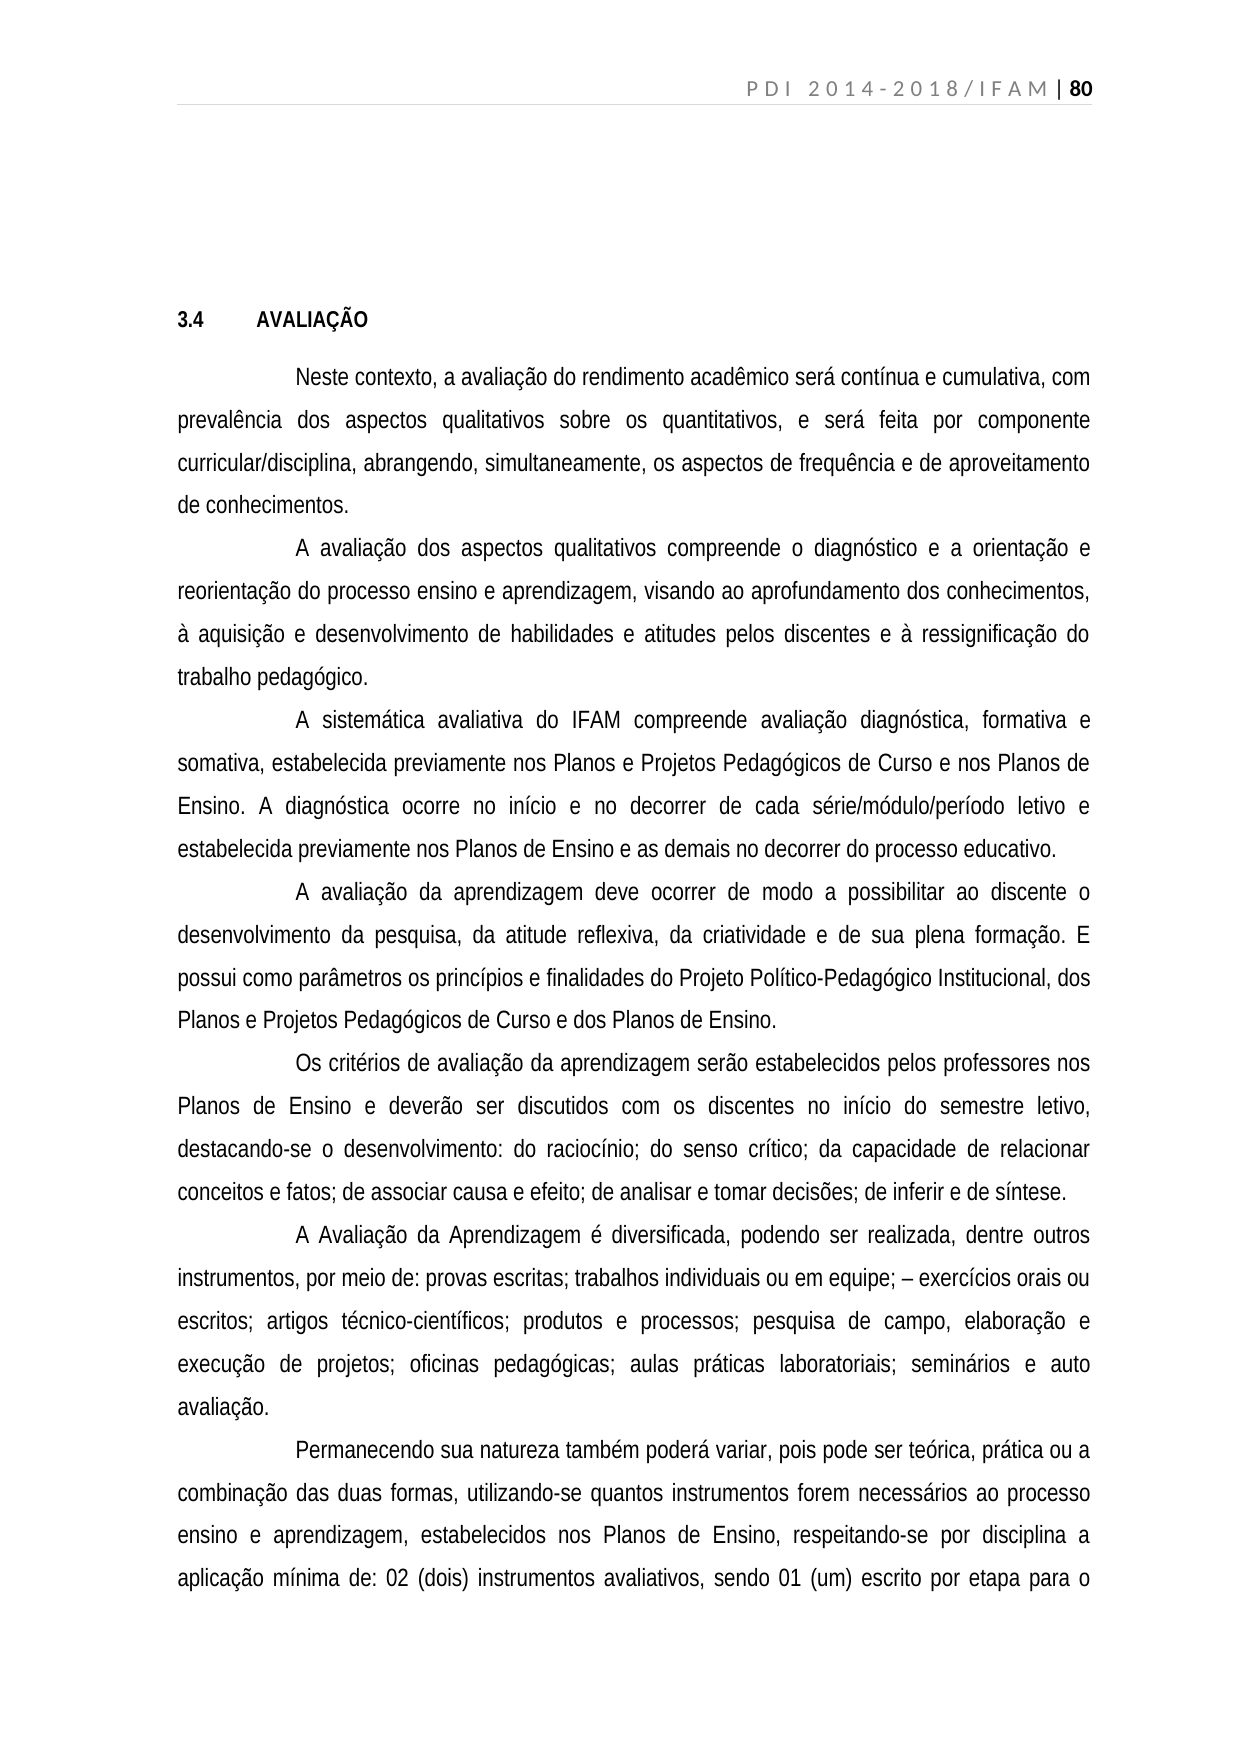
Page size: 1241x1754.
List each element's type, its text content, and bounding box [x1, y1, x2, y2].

text Neste contexto, a avaliação do rendimento acadêmico será contínua e cumulativa, com prevalência dos aspectos qualitativos sobre os quantitativos, e será feita por componente curricular/disciplina, abrangendo, simultaneamente, os aspectos de frequência e de aproveitamento de conhecimentos. [177, 362, 1092, 519]
text A avaliação da aprendizagem deve ocorrer de modo a possibilitar ao discente o desenvolvimento da pesquisa, da atitude reflexiva, da criatividade e de sua plena formação. E possui como parâmetros os princípios e finalidades do Projeto Político-Pedagógico Institucional, dos Planos e Projetos Pedagógicos de Curso e dos Planos de Ensino. [177, 877, 1092, 1034]
text Os critérios de avaliação da aprendizagem serão estabelecidos pelos professores nos Planos de Ensino e deverão ser discutidos com os discentes no início do semestre letivo, destacando-se o desenvolvimento: do raciocínio; do senso crítico; da capacidade de relacionar conceitos e fatos; de associar causa e efeito; de analisar e tomar decisões; de inferir e de síntese. [177, 1048, 1092, 1206]
list AVALIAÇÃO [177, 306, 1092, 332]
text A avaliação dos aspectos qualitativos compreende o diagnóstico e a orientação e reorientação do processo ensino e aprendizagem, visando ao aprofundamento dos conhecimentos, à aquisição e desenvolvimento de habilidades e atitudes pelos discentes e à ressignificação do trabalho pedagógico. [177, 533, 1092, 691]
text A Avaliação da Aprendizagem é diversificada, podendo ser realizada, dentre outros instrumentos, por meio de: provas escritas; trabalhos individuais ou em equipe; – exercícios orais ou escritos; artigos técnico-científicos; produtos e processos; pesquisa de campo, elaboração e execução de projetos; oficinas pedagógicas; aulas práticas laboratoriais; seminários e auto avaliação. [177, 1220, 1092, 1420]
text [177, 1435, 1092, 1592]
text A sistemática avaliativa do IFAM compreende avaliação diagnóstica, formativa e somativa, estabelecida previamente nos Planos e Projetos Pedagógicos de Curso e nos Planos de Ensino. A diagnóstica ocorre no início e no decorrer de cada série/módulo/período letivo e estabelecida previamente nos Planos de Ensino e as demais no decorrer do processo educativo. [177, 705, 1092, 862]
